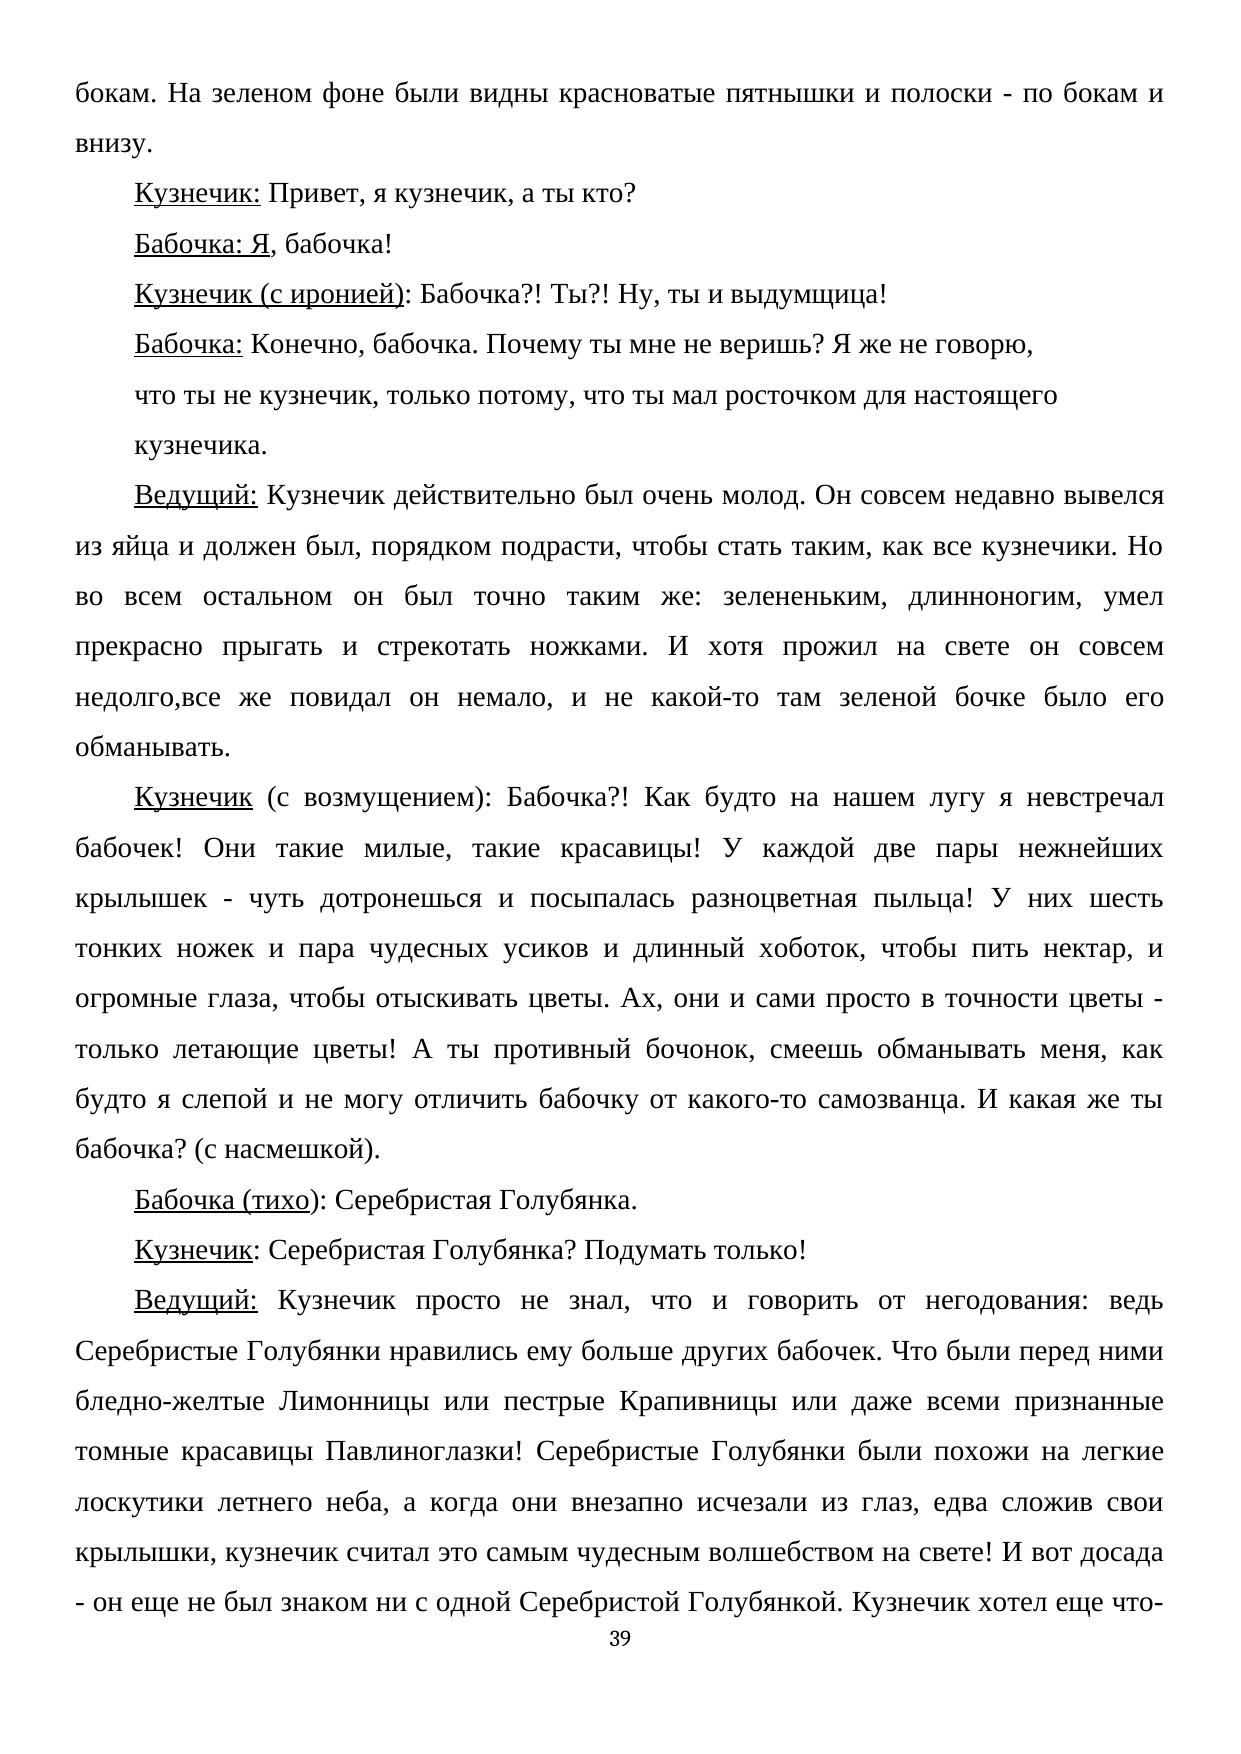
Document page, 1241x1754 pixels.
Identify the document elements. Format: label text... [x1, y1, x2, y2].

text Ведущий: Кузнечик действительно был очень молод. Он совсем недавно вывелся из яйца и должен был, порядком подрасти, чтобы стать таким, как все кузнечики. Но во всем остальном он был точно таким же: зелененьким, длинноногим, умел прекрасно прыгать и стрекотать ножками. И хотя прожил на свете он совсем недолго,все же повидал он немало, и не какой-то там зеленой бочке было его обманывать. [75, 226, 1165, 511]
text Бабочка (тихо): Серебристая Голубянка. [75, 930, 1165, 964]
text кузнечика. [75, 176, 1165, 209]
text Бабочка: Конечно, бабочка. Почему ты мне не веришь? Я же не говорю, [75, 75, 1165, 108]
text Кузнечик: Серебристая Голубянка? Подумать только! [75, 981, 1165, 1014]
text кроме цветочного нектара. [75, 1584, 1165, 1618]
text Кузнечик (с возмущением): Бабочка?! Как будто на нашем лугу я невстречал бабочек! Они такие милые, такие красавицы! У каждой две пары нежнейших крылышек - чуть дотронешься и посыпалась разноцветная пыльца! У них шесть тонких ножек и пара чудесных усиков и длинный хоботок, чтобы пить нектар, и огромные глаза, чтобы отыскивать цветы. Ах, они и сами просто в точности цветы - только летающие цветы! А ты противный бочонок, смеешь обманывать меня, как будто я слепой и не могу отличить бабочку от какого-то самозванца. И какая же ты бабочка? (с насмешкой). [75, 528, 1165, 913]
text Кузнечик: Фи, какая же уважающая себя бабочка станет есть что-либо [75, 1534, 1165, 1568]
text Ведущий: Кузнечик просто не знал, что и говорить от негодования: ведь Серебристые Голубянки нравились ему больше других бабочек. Что были перед ними бледно-желтые Лимонницы или пестрые Крапивницы или даже всеми признанные томные красавицы Павлиноглазки! Серебристые Голубянки были похожи на легкие лоскутики летнего неба, а когда они внезапно исчезали из глаз, едва сложив свои крылышки, кузнечик считал это самым чудесным волшебством на свете! И вот досада - он еще не был знаком ни с одной Серебристой Голубянкой. Кузнечик хотел еще что-то сказать, но увидел, что «бочонок» совсем не слушает его, а с жадностью обгрызает лист, на котором сидит. По краю, быстро увеличиваясь, появлялась неровная бороздка. [75, 1031, 1165, 1517]
text что ты не кузнечик, только потому, что ты мал росточком для настоящего [75, 125, 1165, 159]
